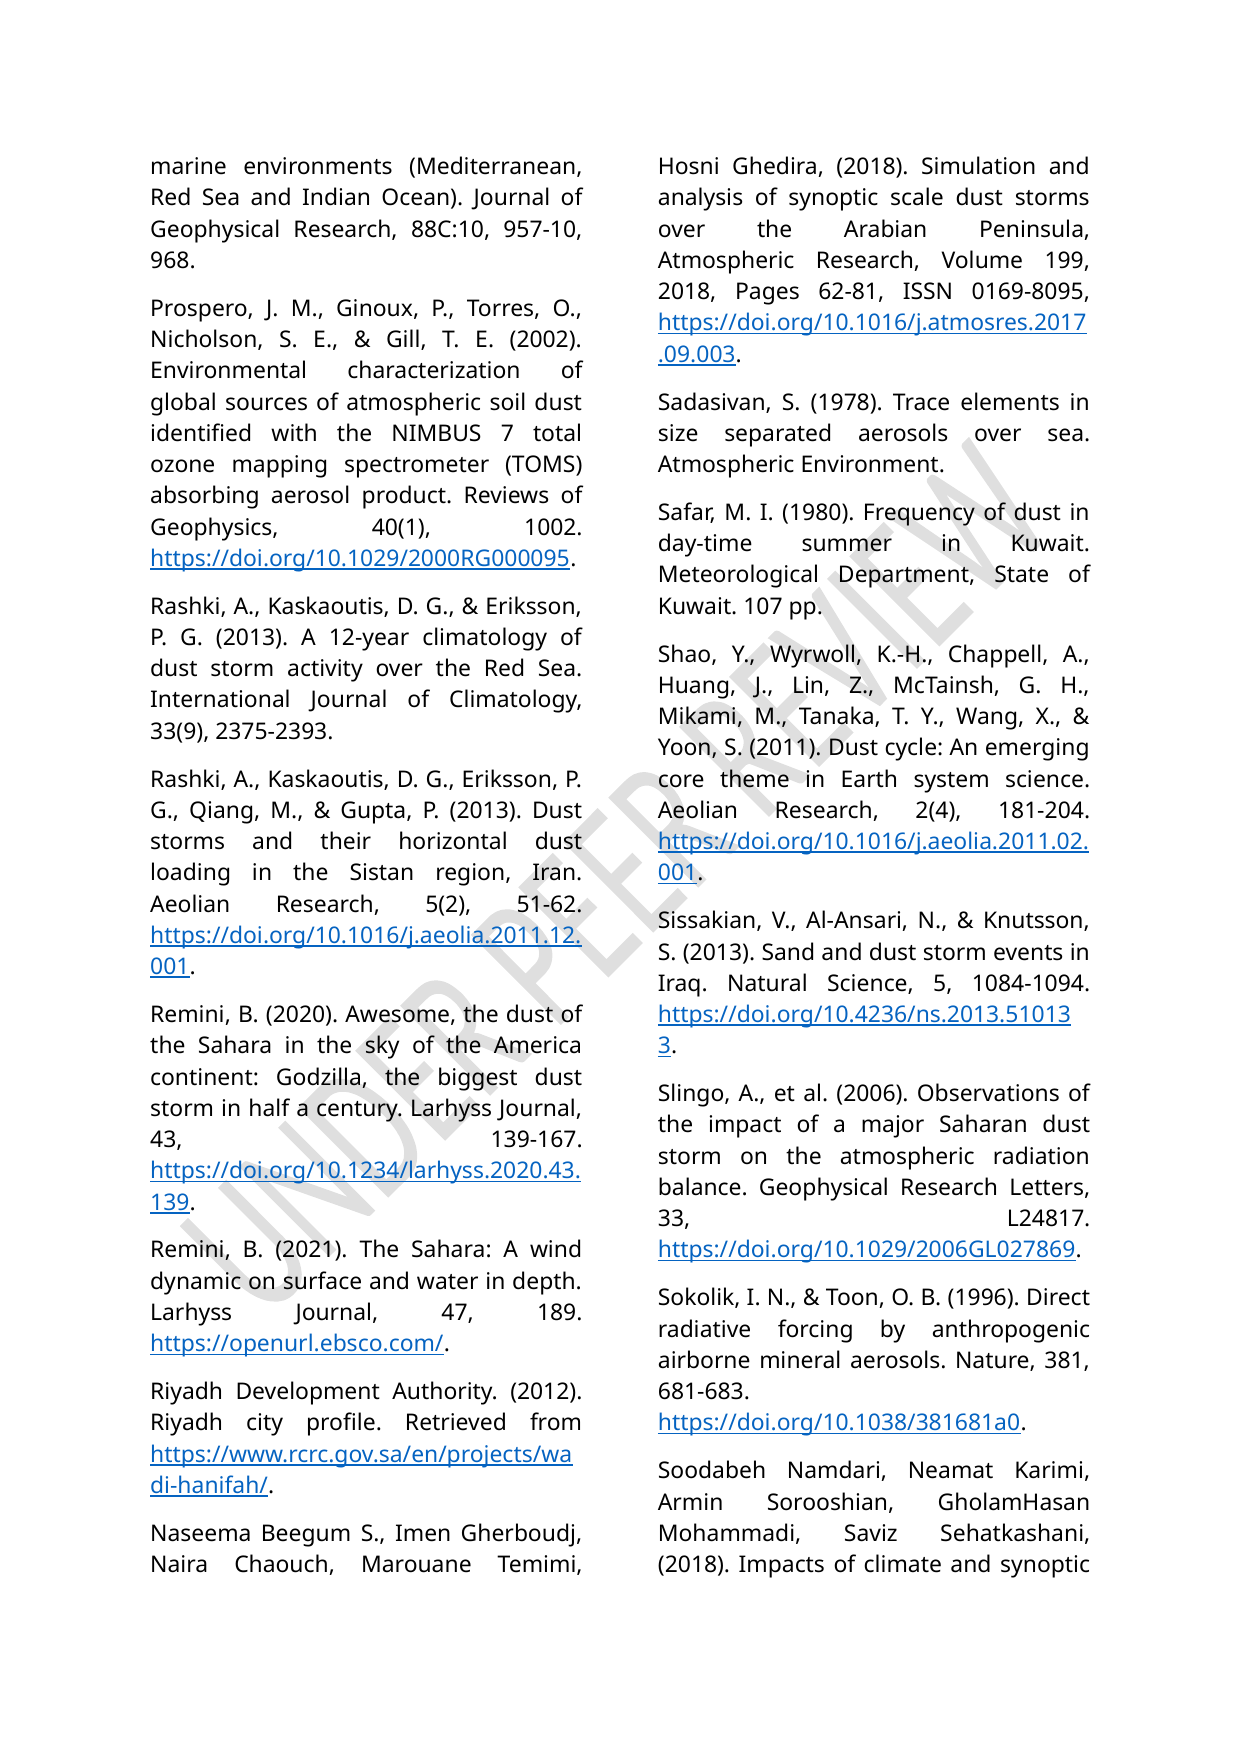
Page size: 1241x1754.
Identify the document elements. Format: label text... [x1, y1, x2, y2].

text Sadasivan, S. (1978). Trace elements in size separated aerosols over sea. Atmospheric Environment. [658, 385, 1090, 479]
text Remini, B. (2021). The Sahara: A wind dynamic on surface and water in depth. Larhyss Journal, 47, 189. https://openurl.ebsco.com/. [150, 1233, 583, 1358]
text Slingo, A., et al. (2006). Observations of the impact of a major Saharan dust storm on the atmospheric radiation balance. Geophysical Research Letters, 33, L24817. https://doi.org/10.1029/2006GL027869. [658, 1077, 1090, 1264]
text Sokolik, I. N., & Toon, O. B. (1996). Direct radiative forcing by anthropogenic airborne mineral aerosols. Nature, 381, 681-683. https://doi.org/10.1038/381681a0. [658, 1281, 1090, 1437]
text Riyadh Development Authority. (2012). Riyadh city profile. Retrieved from https://www.rcrc.gov.sa/en/projects/wadi-hanifah/. [150, 1375, 583, 1500]
text Prospero, J. M., Ginoux, P., Torres, O., Nicholson, S. E., & Gill, T. E. (2002). Environmental characterization of global sources of atmospheric soil dust identified with the NIMBUS 7 total ozone mapping spectrometer (TOMS) absorbing aerosol product. Reviews of Geophysics, 40(1), 1002. https://doi.org/10.1029/2000RG000095. [150, 292, 583, 573]
text Rashki, A., Kaskaoutis, D. G., & Eriksson, P. G. (2013). A 12-year climatology of dust storm activity over the Red Sea. International Journal of Climatology, 33(9), 2375-2393. [150, 589, 583, 746]
text Shao, Y., Wyrwoll, K.-H., Chappell, A., Huang, J., Lin, Z., McTainsh, G. H., Mikami, M., Tanaka, T. Y., Wang, X., & Yoon, S. (2011). Dust cycle: An emerging core theme in Earth system science. Aeolian Research, 2(4), 181-204. https://doi.org/10.1016/j.aeolia.2011.02.001. [658, 637, 1090, 887]
text Safar, M. I. (1980). Frequency of dust in day-time summer in Kuwait. Meteorological Department, State of Kuwait. 107 pp. [658, 496, 1090, 621]
text Naseema Beegum S., Imen Gherboudj, Naira Chaouch, Marouane Temimi, Hosni Ghedira, (2018). Simulation and analysis of synoptic scale dust storms over the Arabian Peninsula, Atmospheric Research, Volume 199, 2018, Pages 62-81, ISSN 0169-8095, https://doi.org/10.1016/j.atmosres.2017.09.003. [150, 1517, 583, 1579]
text Naseema Beegum S., Imen Gherboudj, Naira Chaouch, Marouane Temimi, Hosni Ghedira, (2018). Simulation and analysis of synoptic scale dust storms over the Arabian Peninsula, Atmospheric Research, Volume 199, 2018, Pages 62-81, ISSN 0169-8095, https://doi.org/10.1016/j.atmosres.2017.09.003. [658, 150, 1090, 369]
text Sissakian, V., Al-Ansari, N., & Knutsson, S. (2013). Sand and dust storm events in Iraq. Natural Science, 5, 1084-1094. https://doi.org/10.4236/ns.2013.510133. [658, 904, 1090, 1060]
text Remini, B. (2020). Awesome, the dust of the Sahara in the sky of the America continent: Godzilla, the biggest dust storm in half a century. Larhyss Journal, 43, 139-167. https://doi.org/10.1234/larhyss.2020.43.139. [150, 998, 583, 1217]
text Rashki, A., Kaskaoutis, D. G., Eriksson, P. G., Qiang, M., & Gupta, P. (2013). Dust storms and their horizontal dust loading in the Sistan region, Iran. Aeolian Research, 5(2), 51-62. https://doi.org/10.1016/j.aeolia.2011.12.001. [150, 762, 583, 981]
